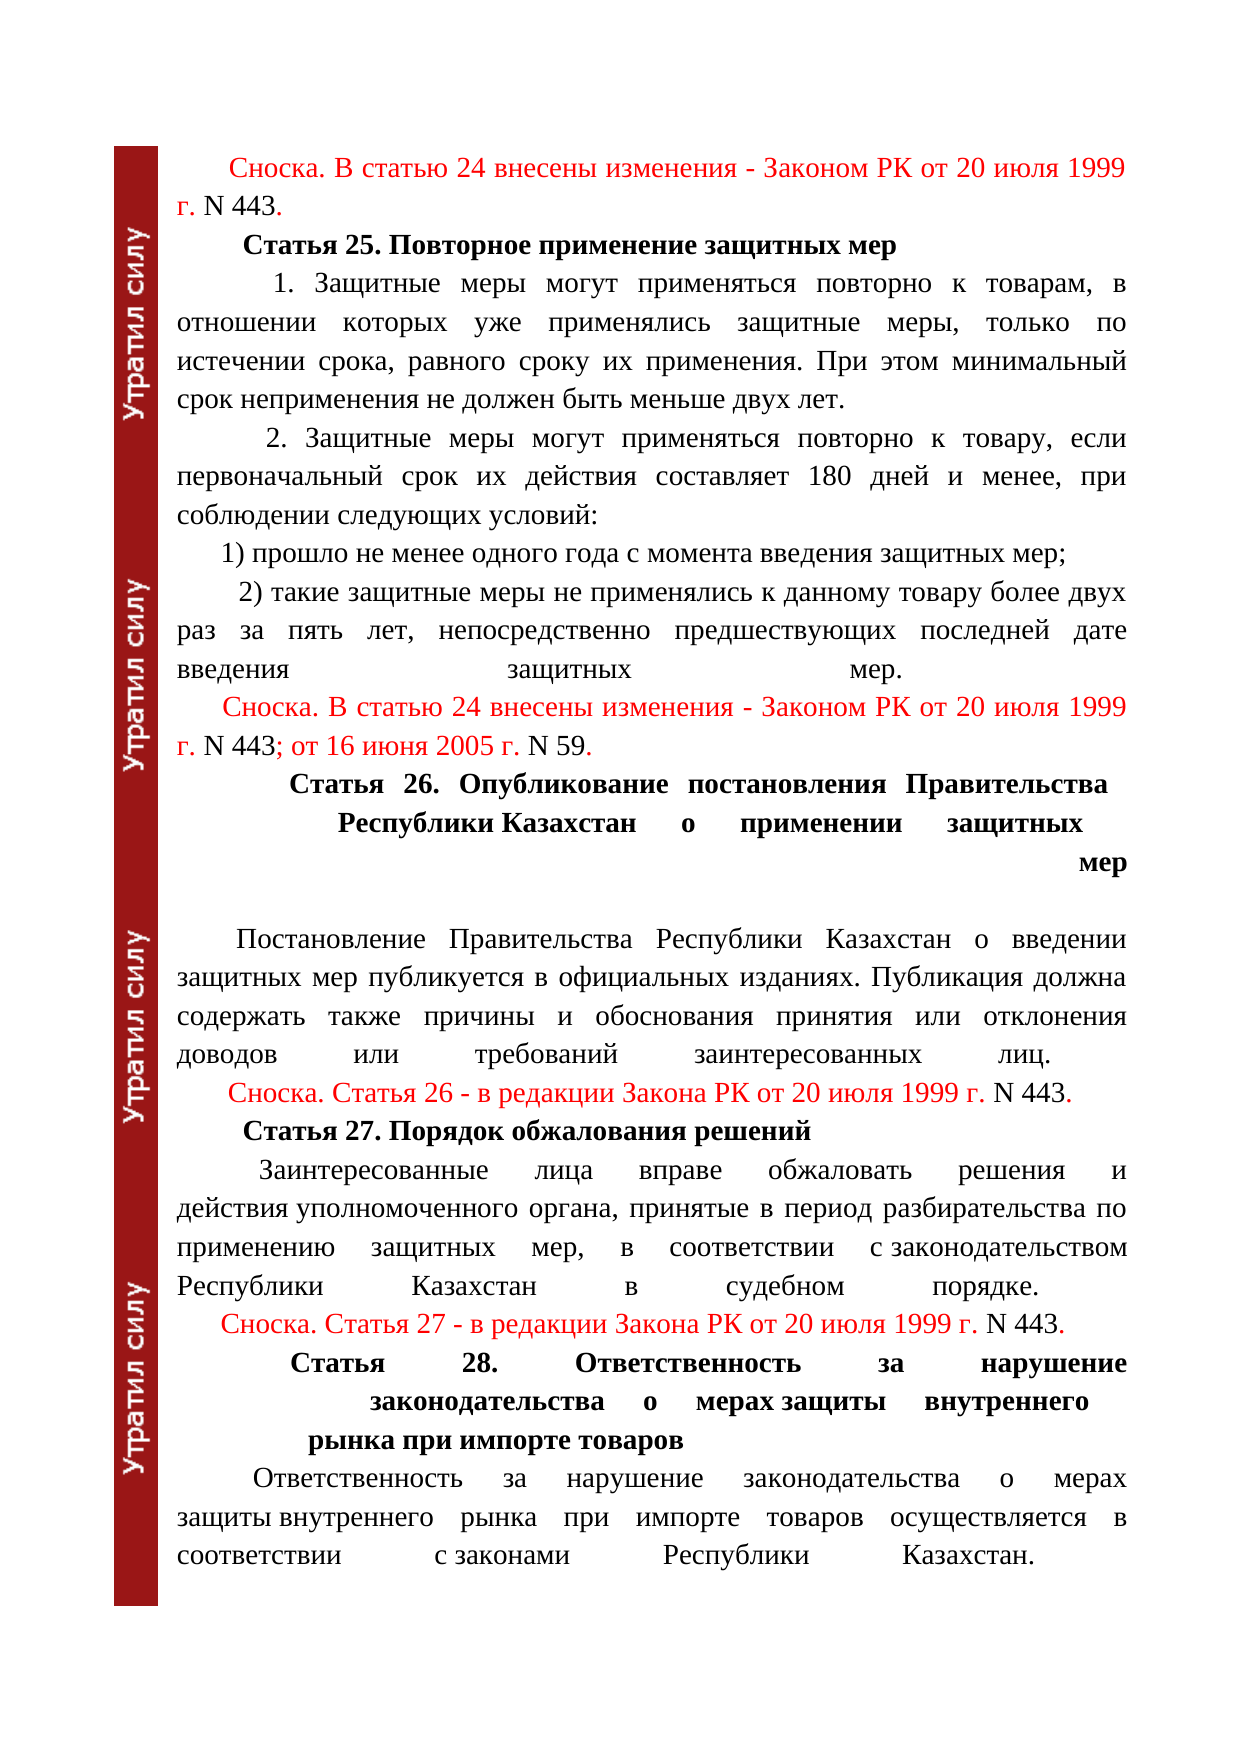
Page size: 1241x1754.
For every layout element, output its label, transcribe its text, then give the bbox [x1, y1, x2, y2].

text Статья 27. Порядок обжалования решений [112, 1113, 1128, 1147]
text 2. Защитные меры могут применяться повторно к товару, если первоначальный срок их действия составляет 180 дней и менее, при соблюдении следующих условий: [112, 420, 1128, 530]
picture [114, 762, 158, 767]
picture [114, 415, 158, 420]
picture [114, 1571, 158, 1606]
picture [114, 261, 158, 266]
text Заинтересованные лица вправе обжаловать решения и действия уполномоченного органа, принятые в период разбирательства по применению защитных мер, в соответствии с законодательством Республики Казахстан в судебном порядке. Сноска. Статья 27 - в редакции Закона РК от 20 июля 1999 г. N 443. [112, 1152, 1128, 1340]
picture [114, 1147, 158, 1152]
text 2) такие защитные меры не применялись к данному товару более двух раз за пять лет, непосредственно предшествующих последней дате введения защитных мер. Сноска. В статью 24 внесены изменения - Законом РК от 20 июля 1999 г. N 443; от 16 июня 2005 г. N 59. [112, 574, 1128, 762]
picture [114, 222, 158, 227]
text Статья 25. Повторное применение защитных мер [112, 227, 1128, 261]
picture [114, 1455, 158, 1460]
picture [114, 146, 158, 150]
text Статья 26. Опубликование постановления Правительства Республики Казахстан о применении защитных мер Постановление Правительства Республики Казахстан о введении защитных мер публикуется в официальных изданиях. Публикация должна содержать также причины и обоснования принятия или отклонения доводов или требований заинтересованных лиц. Сноска. Статья 26 - в редакции Закона РК от 20 июля 1999 г. N 443. [112, 767, 1128, 1108]
picture [114, 1340, 158, 1345]
text 1) прошло не менее одного года с момента введения защитных мер; [112, 535, 1128, 569]
text Статья 28. Ответственность за нарушение законодательства о мерах защиты внутреннего рынка при импорте товаров [112, 1345, 1128, 1455]
picture [114, 1108, 158, 1113]
picture [114, 569, 158, 574]
text 1. Защитные меры могут применяться повторно к товарам, в отношении которых уже применялись защитные меры, только по истечении срока, равного сроку их применения. При этом минимальный срок неприменения не должен быть меньше двух лет. [112, 266, 1128, 415]
picture [114, 530, 158, 535]
